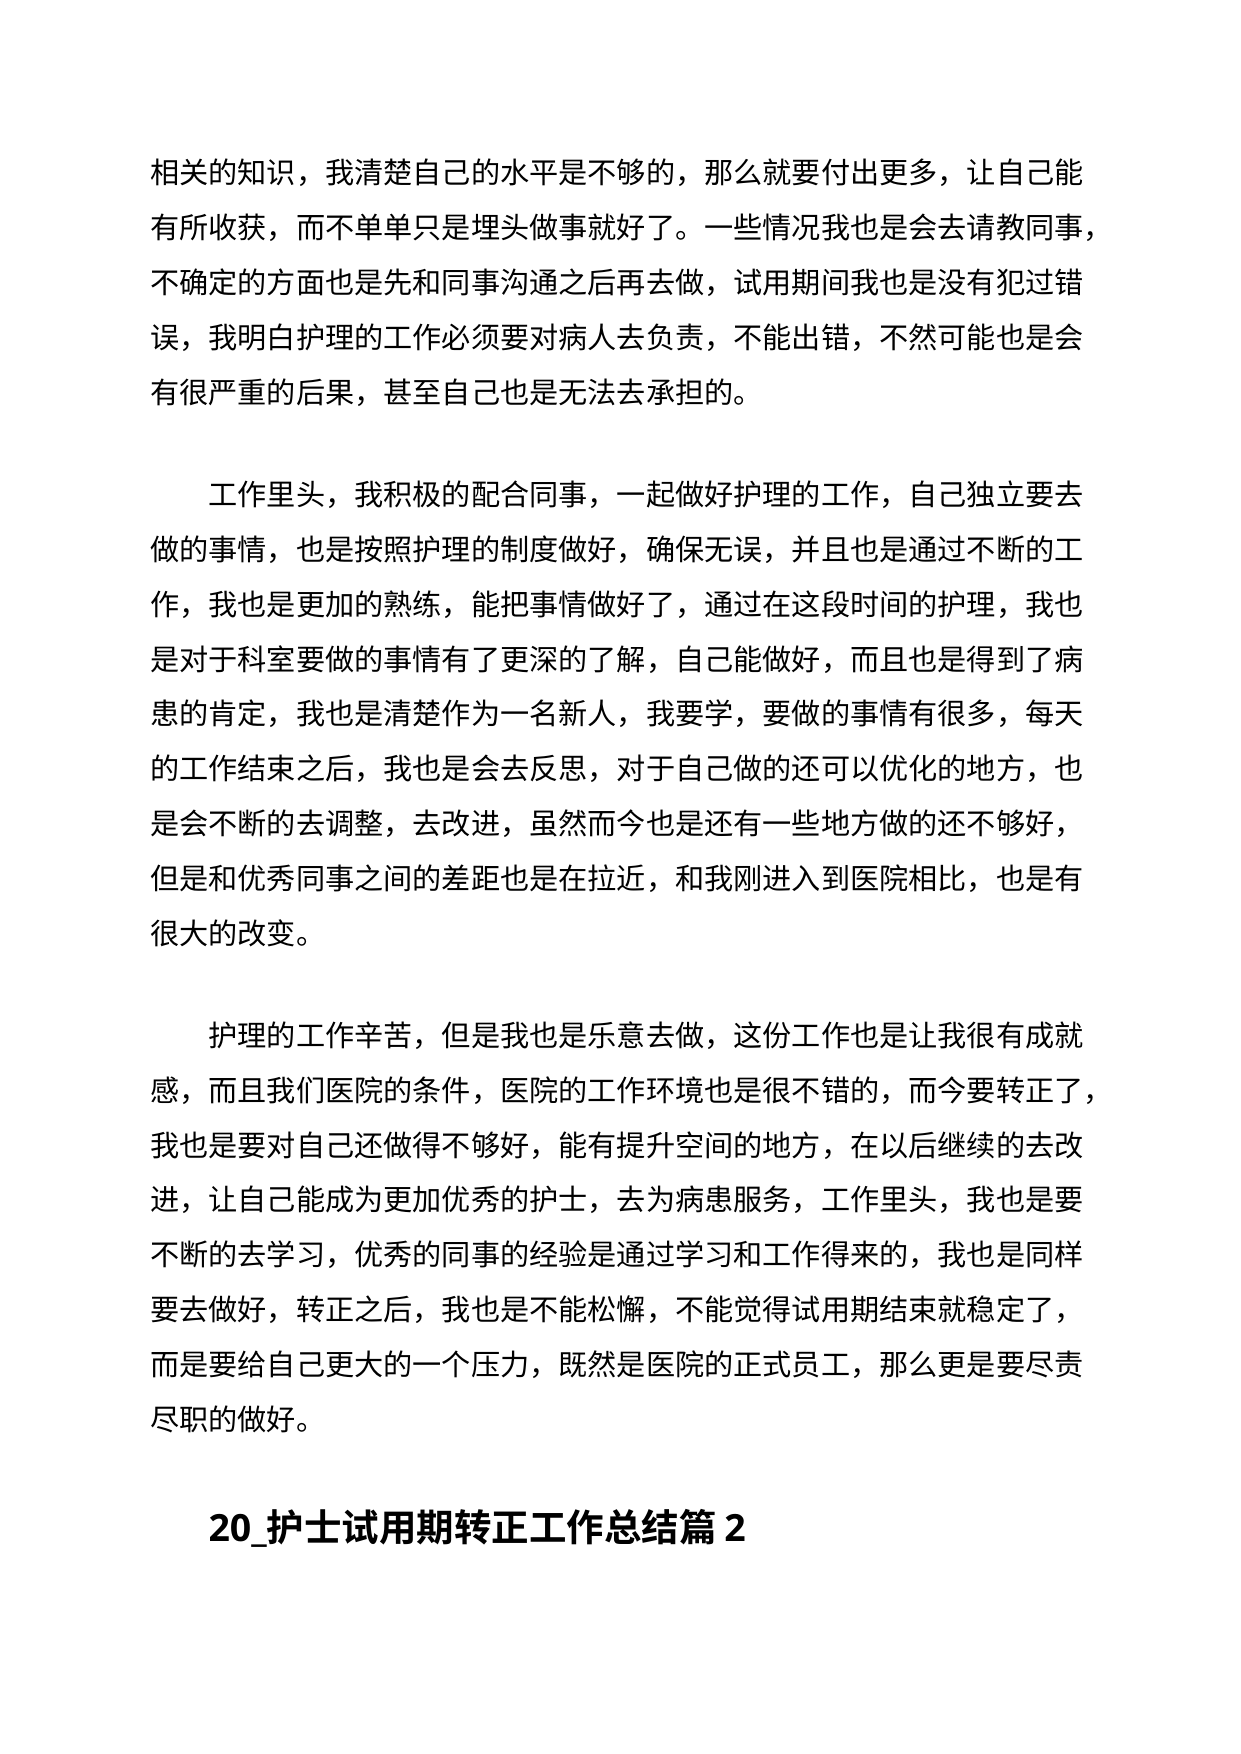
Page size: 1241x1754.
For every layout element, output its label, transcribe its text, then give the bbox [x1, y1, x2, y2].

text 护理的工作辛苦，但是我也是乐意去做，这份工作也是让我很有成就感，而且我们医院的条件，医院的工作环境也是很不错的，而今要转正了，我也是要对自己还做得不够好，能有提升空间的地方，在以后继续的去改进，让自己能成为更加优秀的护士，去为病患服务，工作里头，我也是要不断的去学习，优秀的同事的经验是通过学习和工作得来的，我也是同样要去做好，转正之后，我也是不能松懈，不能觉得试用期结束就稳定了，而是要给自己更大的一个压力，既然是医院的正式员工，那么更是要尽责尽职的做好。 [150, 1012, 1090, 1439]
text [150, 150, 1090, 412]
text 20_护士试用期转正工作总结篇2 [150, 1498, 1090, 1553]
text 工作里头，我积极的配合同事，一起做好护理的工作，自己独立要去做的事情，也是按照护理的制度做好，确保无误，并且也是通过不断的工作，我也是更加的熟练，能把事情做好了，通过在这段时间的护理，我也是对于科室要做的事情有了更深的了解，自己能做好，而且也是得到了病患的肯定，我也是清楚作为一名新人，我要学，要做的事情有很多，每天的工作结束之后，我也是会去反思，对于自己做的还可以优化的地方，也是会不断的去调整，去改进，虽然而今也是还有一些地方做的还不够好，但是和优秀同事之间的差距也是在拉近，和我刚进入到医院相比，也是有很大的改变。 [150, 471, 1090, 953]
